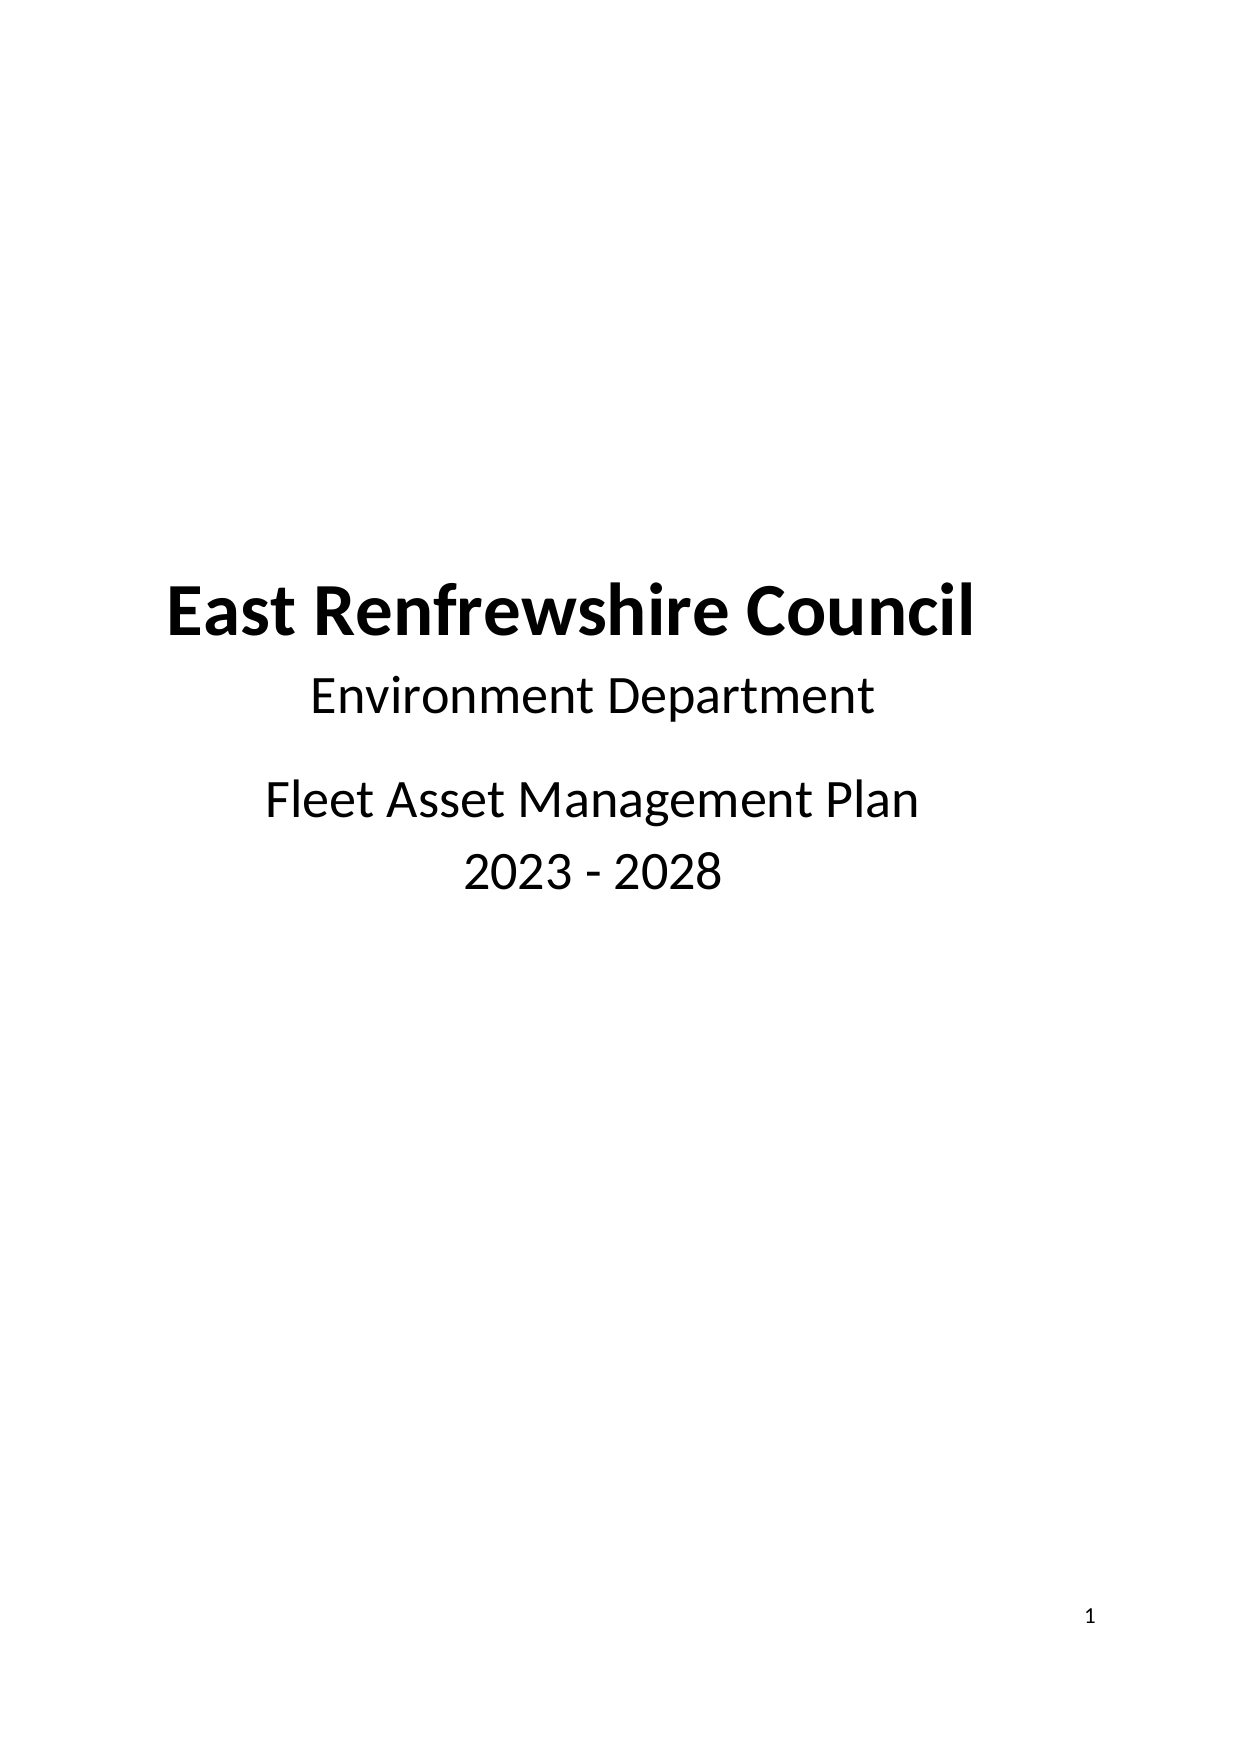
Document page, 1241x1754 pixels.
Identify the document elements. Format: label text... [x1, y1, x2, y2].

text Environment Department [91, 661, 1095, 727]
text Fleet Asset Management Plan [91, 765, 1095, 831]
text 2023 - 2028 [91, 837, 1095, 903]
text East Renfrewshire Council [91, 562, 1052, 654]
